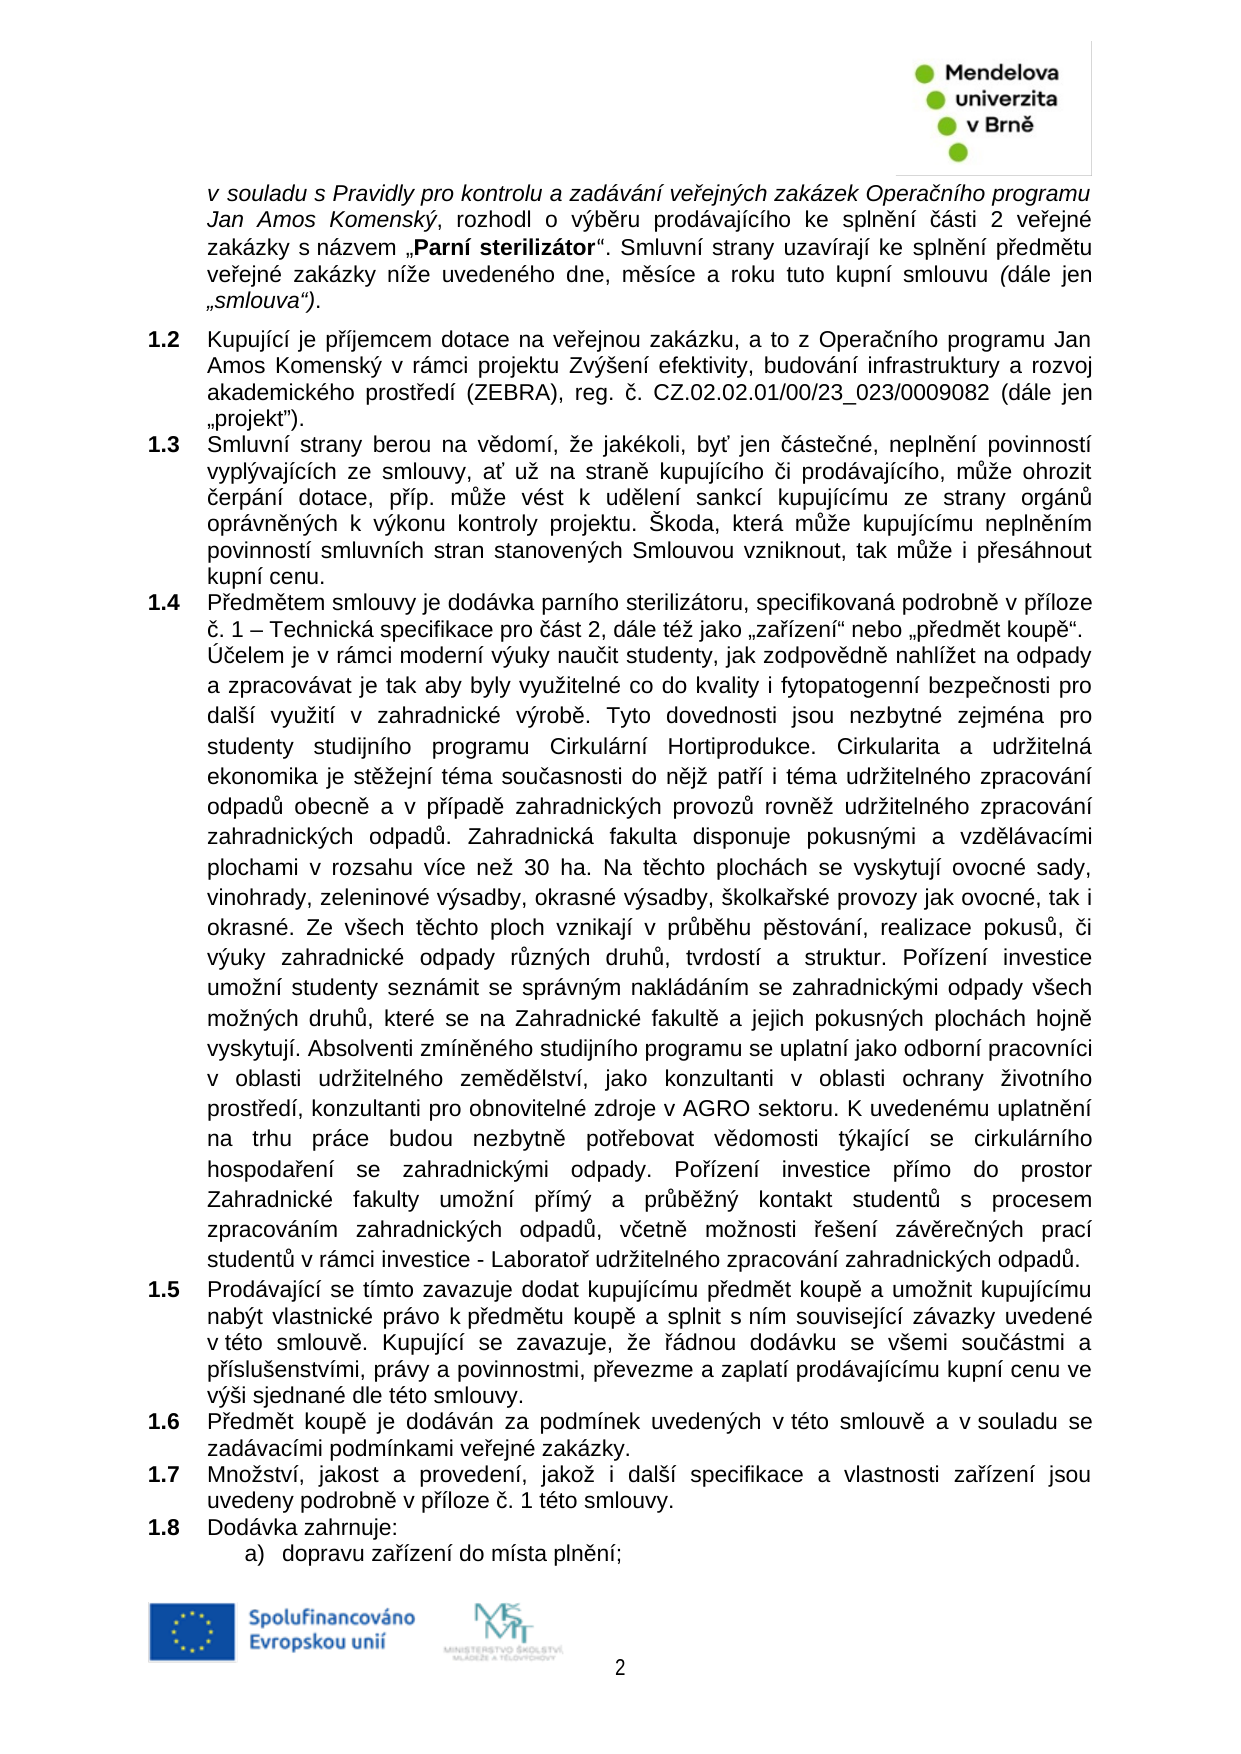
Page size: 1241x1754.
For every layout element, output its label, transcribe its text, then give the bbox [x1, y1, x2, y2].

picture [895, 41, 1093, 177]
list Kupující je příjemcem dotace na veřejnou zakázku, a to z Operačního programu Jan Amos Komenský v rámci projektu Zvýšení efektivity, budování infrastruktury a rozvoj akademického prostředí (ZEBRA), reg. č. CZ.02.02.01/00/23_023/0009082 (dále jen „projekt”). [148, 326, 1093, 431]
list Předmět koupě je dodáván za podmínek uvedených v této smlouvě a v souladu se zadávacími podmínkami veřejné zakázky. [148, 1408, 1093, 1461]
list Množství, jakost a provedení, jakož i další specifikace a vlastnosti zařízení jsou uvedeny podrobně v příloze č. 1 této smlouvy. [148, 1461, 1093, 1514]
list Dodávka zahrnuje: [148, 1514, 1093, 1540]
list dopravu zařízení do místa plnění; [244, 1540, 1093, 1566]
list Předmětem smlouvy je dodávka parního sterilizátoru, specifikovaná podrobně v příloze č. 1 – Technická specifikace pro část 2, dále též jako „zařízení“ nebo „předmět koupě“. [148, 589, 1093, 642]
picture [147, 1602, 564, 1664]
list Smluvní strany berou na vědomí, že jakékoli, byť jen částečné, neplnění povinností vyplývajících ze smlouvy, ať už na straně kupujícího či prodávajícího, může ohrozit čerpání dotace, příp. může vést k udělení sankcí kupujícímu ze strany orgánů oprávněných k výkonu kontroly projektu. Škoda, která může kupujícímu neplněním povinností smluvních stran stanovených Smlouvou vzniknout, tak může i přesáhnout kupní cenu. [148, 431, 1093, 589]
text Účelem je v rámci moderní výuky naučit studenty, jak zodpovědně nahlížet na odpady a zpracovávat je tak aby byly využitelné co do kvality i fytopatogenní bezpečnosti pro další využití v zahradnické výrobě. Tyto dovednosti jsou nezbytné zejména pro studenty studijního programu Cirkulární Hortiprodukce. Cirkularita a udržitelná ekonomika je stěžejní téma současnosti do nějž patří i téma udržitelného zpracování odpadů obecně a v případě zahradnických provozů rovněž udržitelného zpracování zahradnických odpadů. Zahradnická fakulta disponuje pokusnými a vzdělávacími plochami v rozsahu více než 30 ha. Na těchto plochách se vyskytují ovocné sady, vinohrady, zeleninové výsadby, okrasné výsadby, školkařské provozy jak ovocné, tak i okrasné. Ze všech těchto ploch vznikají v průběhu pěstování, realizace pokusů, či výuky zahradnické odpady různých druhů, tvrdostí a struktur. Pořízení investice umožní studenty seznámit se správným nakládáním se zahradnickými odpady všech možných druhů, které se na Zahradnické fakultě a jejich pokusných plochách hojně vyskytují. Absolventi zmíněného studijního programu se uplatní jako odborní pracovníci v oblasti udržitelného zemědělství, jako konzultanti v oblasti ochrany životního prostředí, konzultanti pro obnovitelné zdroje v AGRO sektoru. K uvedenému uplatnění na trhu práce budou nezbytně potřebovat vědomosti týkající se cirkulárního hospodaření se zahradnickými odpady. Pořízení investice přímo do prostor Zahradnické fakulty umožní přímý a průběžný kontakt studentů s procesem zpracováním zahradnických odpadů, včetně možnosti řešení závěrečných prací studentů v rámci investice - Laboratoř udržitelného zpracování zahradnických odpadů. [207, 642, 1093, 1273]
list Prodávající se tímto zavazuje dodat kupujícímu předmět koupě a umožnit kupujícímu nabýt vlastnické právo k předmětu koupě a splnit s ním související závazky uvedené v této smlouvě. Kupující se zavazuje, že řádnou dodávku se všemi součástmi a příslušenstvími, právy a povinnostmi, převezme a zaplatí prodávajícímu kupní cenu ve výši sjednané dle této smlouvy. [148, 1276, 1093, 1408]
